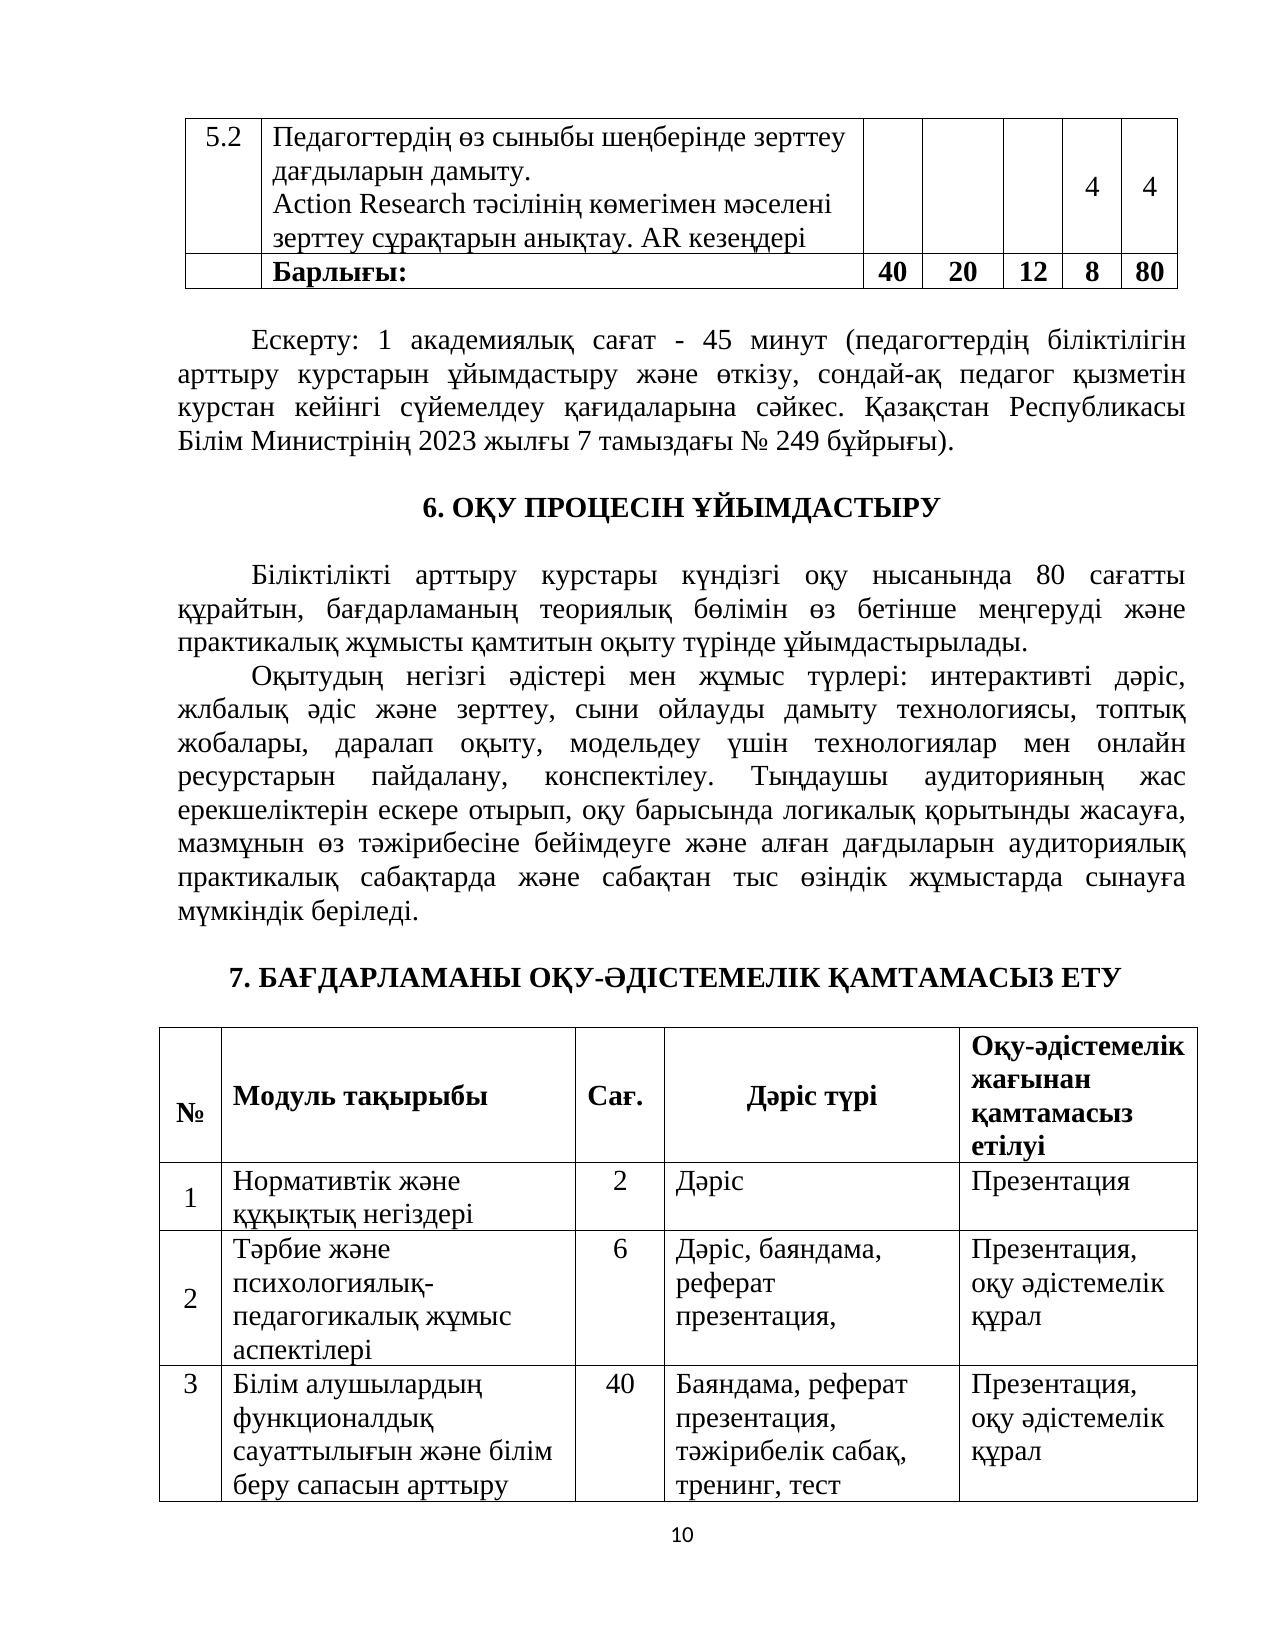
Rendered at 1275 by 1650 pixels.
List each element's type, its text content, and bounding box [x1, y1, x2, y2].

table_cell 12 [1004, 254, 1062, 288]
table_cell [864, 119, 922, 253]
table_cell 80 [1122, 254, 1177, 288]
table_cell [186, 254, 261, 288]
table_cell 4 [1063, 119, 1121, 253]
table_cell 40 [864, 254, 922, 288]
table_cell [923, 119, 1003, 253]
table_cell 2 [576, 1163, 664, 1230]
table_cell 20 [923, 254, 1003, 288]
table_cell Презентация, оқу әдістемелік құрал [960, 1231, 1197, 1365]
table_cell Педагогтердің өз сыныбы шеңберінде зерттеу дағдыларын дамыту. Action Research тәсілінің көмегімен мәселені зерттеу сұрақтарын анықтау. AR кезеңдері [262, 119, 863, 253]
table_header № [160, 1028, 221, 1162]
table_cell 4 [1122, 119, 1177, 253]
text Ескерту: 1 академиялық сағат - 45 минут (педагогтердің біліктілігін арттыру курстарын ұйымдастыру және өткізу, сондай-ақ педагог қызметін курстан кейінгі сүйемелдеу қағидаларына сәйкес. Қазақстан Республикасы Білім Министрінің 2023 жылғы 7 тамыздағы № 249 бұйрығы). [177, 322, 1186, 457]
table_cell 3 [160, 1366, 221, 1501]
table_cell 8 [1063, 254, 1121, 288]
table_cell Презентация [960, 1163, 1197, 1230]
text Оқытудың негізгі әдістері мен жұмыс түрлері: интерактивті дәріс, жлбалық әдіс және зерттеу, сыни ойлауды дамыту технологиясы, топтық жобалары, даралап оқыту, модельдеу үшін технологиялар мен онлайн ресурстарын пайдалану, конспектілеу. Тыңдаушы аудиторияның жас ерекшеліктерін ескере отырып, оқу барысында логикалық қорытынды жасауға, мазмұнын өз тәжірибесіне бейімдеуге және алған дағдыларын аудиториялық практикалық сабақтарда және сабақтан тыс өзіндік жұмыстарда cынауға мүмкіндік беріледі. [177, 658, 1186, 926]
table_header Сағ. [576, 1028, 664, 1162]
text Біліктілікті арттыру курстары күндізгі оқу нысанында 80 сағатты құрайтын, бағдарламаның теориялық бөлімін өз бетінше меңгеруді және практикалық жұмысты қамтитын оқыту түрінде ұйымдастырылады. [177, 557, 1186, 658]
table_cell Дәріс [665, 1163, 959, 1230]
table_cell 40 [576, 1366, 664, 1501]
table_header Дәріс түрі [665, 1028, 959, 1162]
table_cell 1 [160, 1163, 221, 1230]
table_cell Барлығы: [262, 254, 863, 288]
table_header Оқу-әдістемелік жағынан қамтамасыз етілуі [960, 1028, 1197, 1162]
table_cell Тәрбие және психологиялық-педагогикалық жұмыс аспектілері [222, 1231, 575, 1365]
table_cell 6 [576, 1231, 664, 1365]
table_cell Нормативтік және құқықтық негіздері [222, 1163, 575, 1230]
table_cell Дәріс, баяндама, реферат презентация, [665, 1231, 959, 1365]
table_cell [222, 1366, 575, 1501]
table_cell 5.2 [186, 119, 261, 253]
text 6. Оқу процесін ұйымдастыру [177, 490, 1186, 524]
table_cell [960, 1366, 1197, 1501]
table_cell [1004, 119, 1062, 253]
table_header Модуль тақырыбы [222, 1028, 575, 1162]
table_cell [665, 1366, 959, 1501]
table_cell 2 [160, 1231, 221, 1365]
text 7. Бағдарламаны оқу-әдістемелік қамтамасыз ету [165, 960, 1186, 993]
